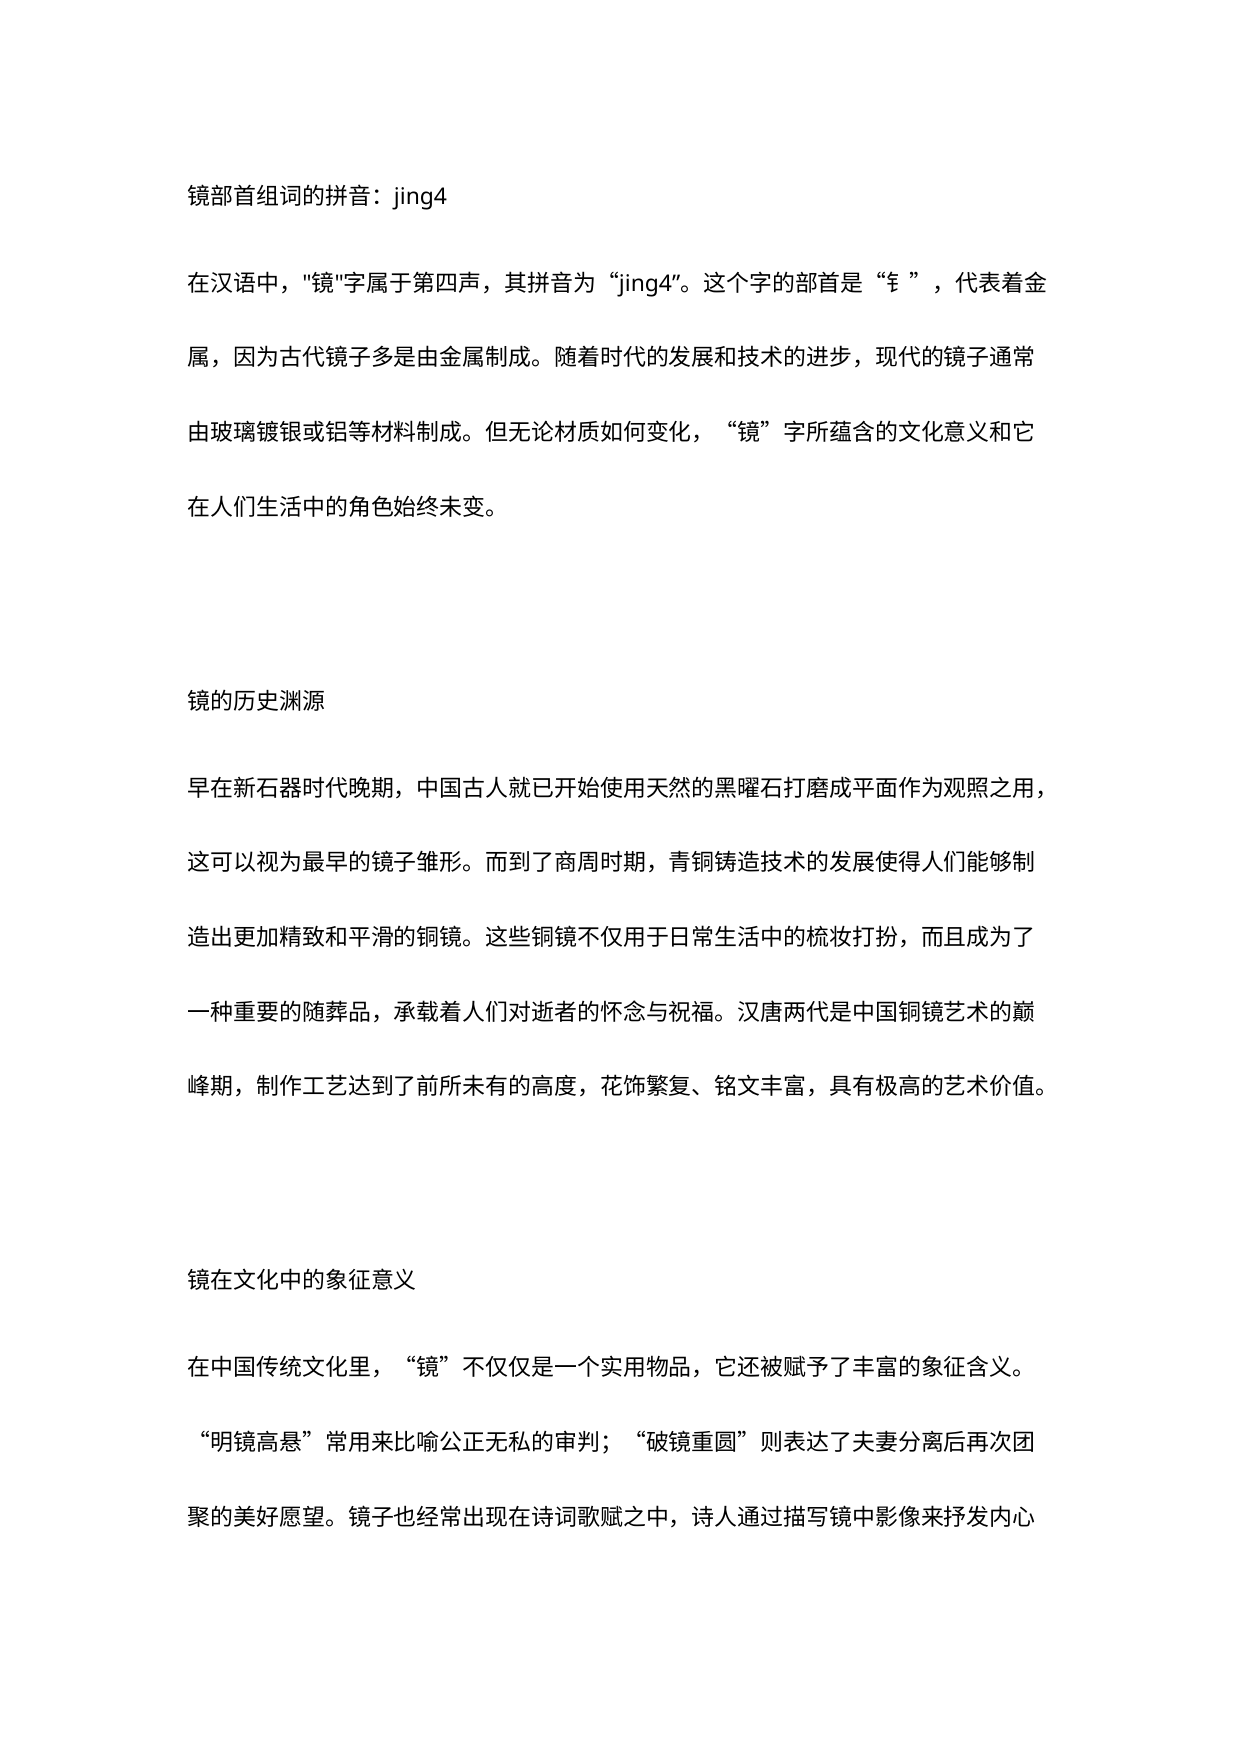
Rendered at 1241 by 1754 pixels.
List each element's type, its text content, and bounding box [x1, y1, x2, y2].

text 在汉语中，"镜"字属于第四声，其拼音为“jing4”。这个字的部首是“钅”，代表着金属，因为古代镜子多是由金属制成。随着时代的发展和技术的进步，现代的镜子通常由玻璃镀银或铝等材料制成。但无论材质如何变化，“镜”字所蕴含的文化意义和它在人们生活中的角色始终未变。 [187, 249, 1053, 538]
text 镜的历史渊源 [187, 667, 1053, 732]
text 早在新石器时代晚期，中国古人就已开始使用天然的黑曜石打磨成平面作为观照之用，这可以视为最早的镜子雏形。而到了商周时期，青铜铸造技术的发展使得人们能够制造出更加精致和平滑的铜镜。这些铜镜不仅用于日常生活中的梳妆打扮，而且成为了一种重要的随葬品，承载着人们对逝者的怀念与祝福。汉唐两代是中国铜镜艺术的巅峰期，制作工艺达到了前所未有的高度，花饰繁复、铭文丰富，具有极高的艺术价值。 [187, 753, 1053, 1117]
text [187, 1333, 1053, 1547]
text 镜部首组词的拼音：jing4 [187, 162, 1053, 227]
text 镜在文化中的象征意义 [187, 1247, 1053, 1312]
